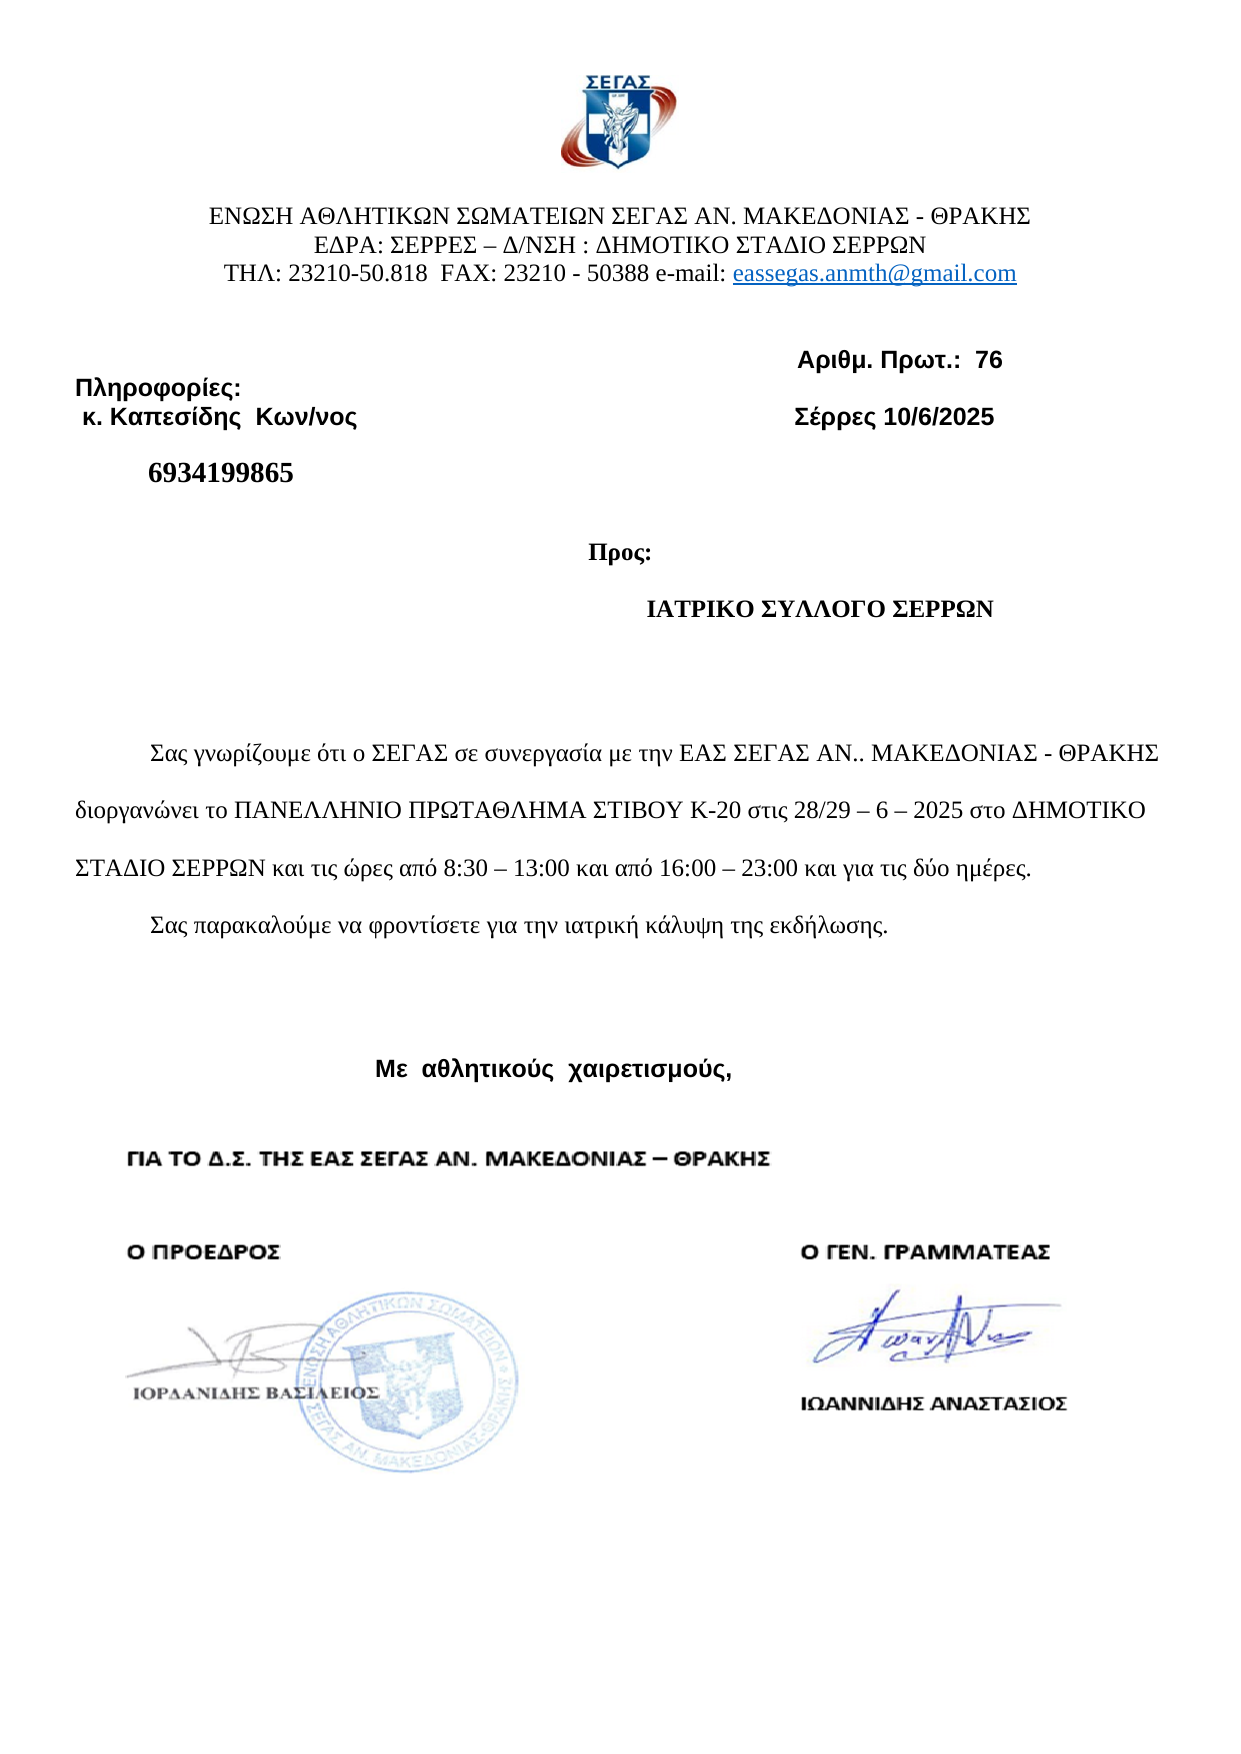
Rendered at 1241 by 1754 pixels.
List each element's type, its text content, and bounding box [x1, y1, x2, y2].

text Πληροφορίες: [75, 373, 1165, 402]
text Σας γνωρίζουμε ότι ο ΣΕΓΑΣ σε συνεργασία με την ΕΑΣ ΣΕΓΑΣ ΑΝ.. ΜΑΚΕΔΟΝΙΑΣ - ΘΡΑΚΗΣ [75, 738, 1165, 767]
picture [104, 1140, 1136, 1481]
text ΙΑΤΡΙΚΟ ΣΥΛΛΟΓΟ ΣΕΡΡΩΝ [75, 594, 1165, 623]
text 6934199865 [75, 455, 1165, 488]
text Με αθλητικούς χαιρετισμούς, [225, 1054, 1165, 1083]
text κ. Καπεσίδης Κων/νος Σέρρες 10/6/2025 [75, 402, 1165, 431]
text ΕΔΡΑ: ΣΕΡΡΕΣ – Δ/ΝΣΗ : ΔΗΜΟΤΙΚΟ ΣΤΑΔΙΟ ΣΕΡΡΩΝ [75, 230, 1165, 258]
text ΕΝΩΣΗ ΑΘΛΗΤΙΚΩΝ ΣΩΜΑΤΕΙΩΝ ΣΕΓΑΣ AN. ΜΑΚΕΔΟΝΙΑΣ - ΘΡΑΚΗΣ [75, 201, 1165, 230]
text Αριθμ. Πρωτ.: 76 [75, 345, 1165, 373]
text Σας παρακαλούμε να φροντίσετε για την ιατρική κάλυψη της εκδήλωσης. [75, 910, 1165, 939]
text ΣΤΑΔΙΟ ΣΕΡΡΩΝ και τις ώρες από 8:30 – 13:00 και από 16:00 – 23:00 και για τις δύο ημέρες. [75, 853, 1165, 882]
text διοργανώνει το ΠΑΝΕΛΛΗΝΙΟ ΠΡΩΤΑΘΛΗΜΑ ΣΤΙΒΟΥ Κ-20 στις 28/29 – 6 – 2025 στο ΔΗΜΟΤΙΚΟ [75, 795, 1165, 824]
text ΤΗΛ: 23210-50.818 FAX: 23210 - 50388 e-mail: eassegas.anmth@gmail.com [75, 258, 1165, 287]
picture [561, 75, 680, 173]
text Προς: [75, 537, 1165, 565]
